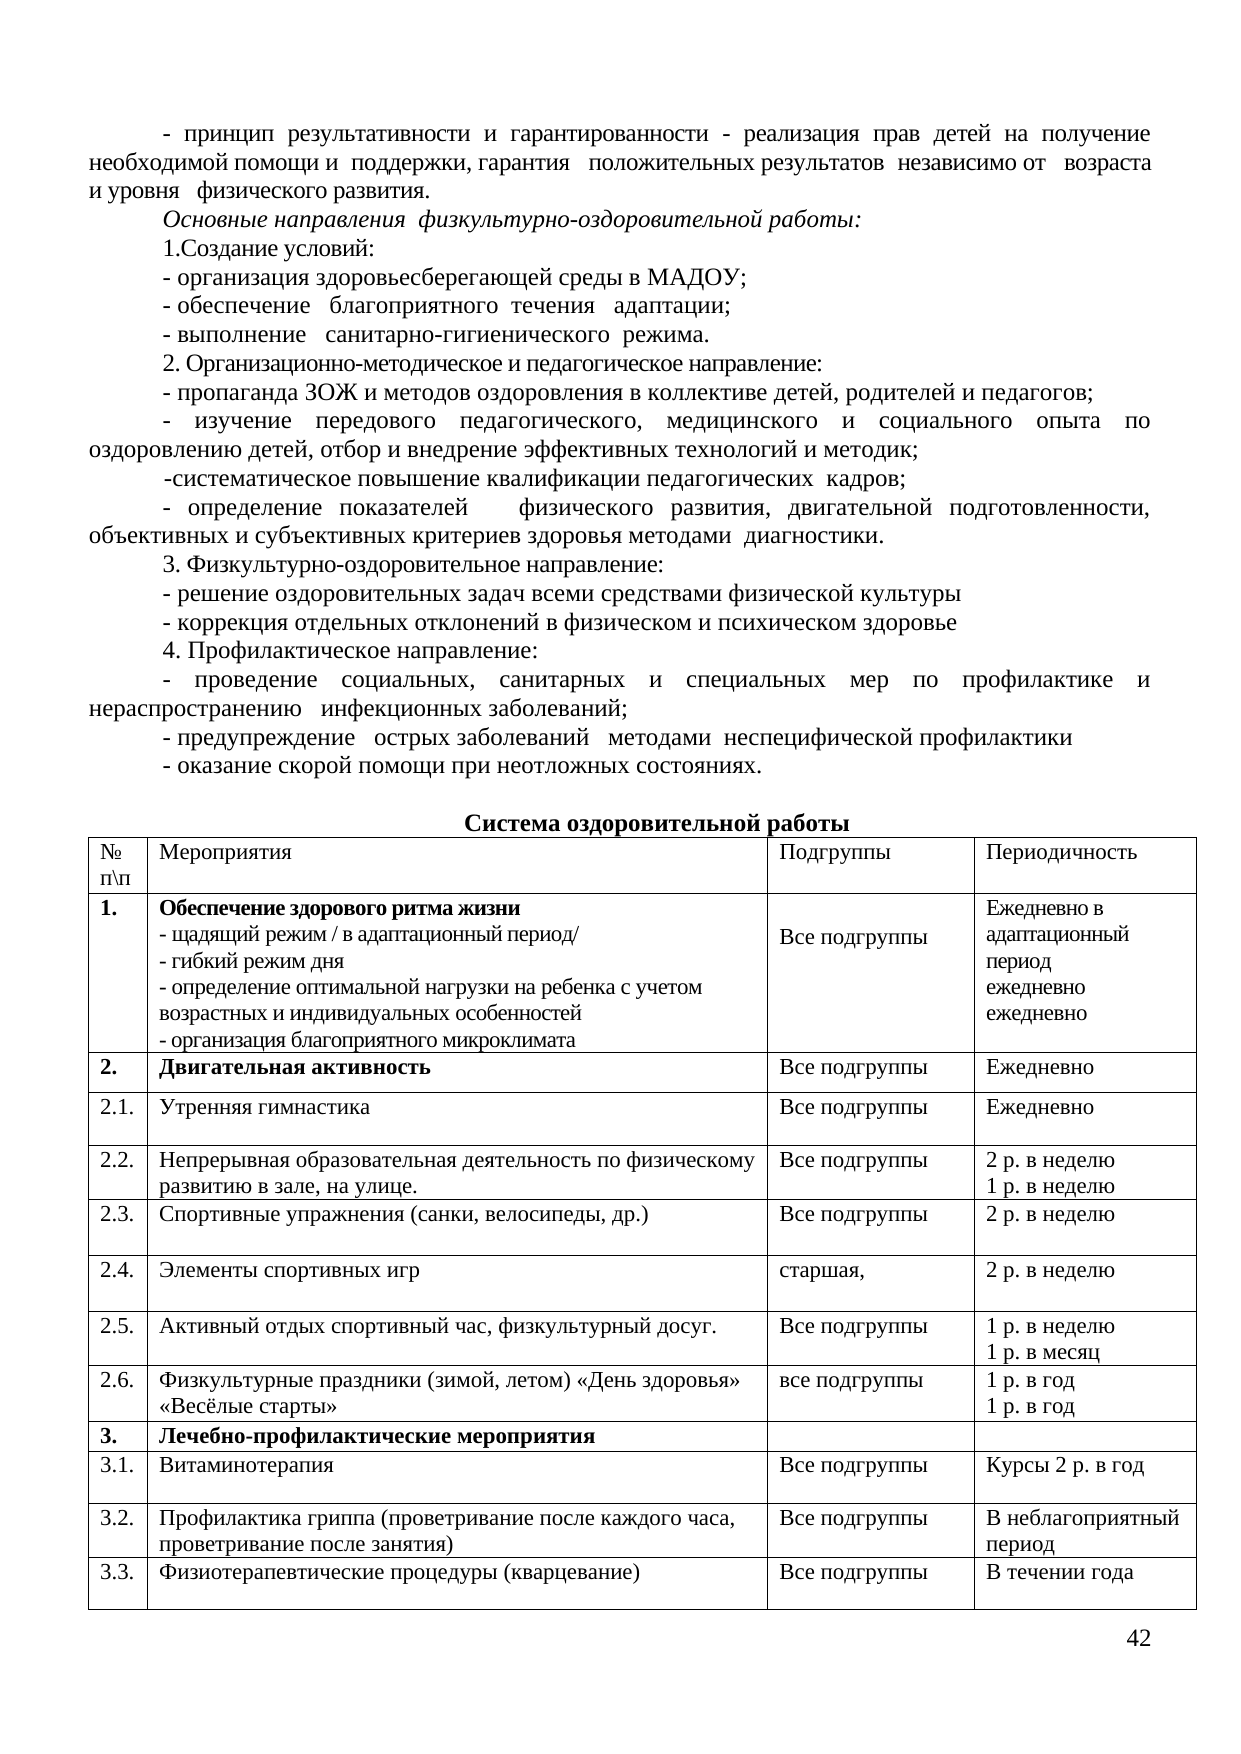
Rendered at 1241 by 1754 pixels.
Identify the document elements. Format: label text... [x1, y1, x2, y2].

text - изучение передового педагогического, медицинского и социального опыта по оздоровлению детей, отбор и внедрение эффективных технологий и методик; [89, 406, 1152, 463]
table_cell все подгруппы [768, 1366, 974, 1421]
table_cell 3.3. [89, 1558, 147, 1609]
text - проведение социальных, санитарных и специальных мер по профилактике и нераспространению инфекционных заболеваний; [89, 664, 1152, 722]
table_cell Профилактика гриппа (проветривание после каждого часа, проветривание после занятия) [148, 1504, 767, 1557]
table_cell 2 р. в неделю [975, 1200, 1196, 1255]
text - решение оздоровительных задач всеми средствами физической культуры [89, 578, 1152, 607]
text - выполнение санитарно-гигиенического режима. [89, 319, 1152, 348]
table_cell Все подгруппы [768, 1452, 974, 1503]
table_cell Все подгруппы [768, 1093, 974, 1145]
table_cell 3. [89, 1422, 147, 1451]
table_cell 1 р. в неделю 1 р. в месяц [975, 1312, 1196, 1364]
table_cell Физиотерапевтические процедуры (кварцевание) [148, 1558, 767, 1609]
text - пропаганда ЗОЖ и методов оздоровления в коллективе детей, родителей и педагогов; [89, 377, 1152, 406]
table_cell Непрерывная образовательная деятельность по физическому развитию в зале, на улице. [148, 1146, 767, 1198]
text 3. Физкультурно-оздоровительное направление: [89, 549, 1152, 578]
table_cell Курсы 2 р. в год [975, 1452, 1196, 1503]
table_cell Ежедневно в адаптационный период ежедневно ежедневно [975, 894, 1196, 1052]
table_cell Двигательная активность [148, 1053, 767, 1092]
table_cell Элементы спортивных игр [148, 1256, 767, 1311]
text - обеспечение благоприятного течения адаптации; [89, 291, 1152, 319]
table_cell Утренняя гимнастика [148, 1093, 767, 1145]
table_cell 3.2. [89, 1504, 147, 1557]
table_cell Активный отдых спортивный час, физкультурный досуг. [148, 1312, 767, 1364]
table_cell старшая, [768, 1256, 974, 1311]
text - предупреждение острых заболеваний методами неспецифической профилактики [89, 722, 1152, 751]
text - принцип результативности и гарантированности - реализация прав детей на получение необходимой помощи и поддержки, гарантия положительных результатов независимо от возраста и уровня физического развития. [89, 118, 1152, 204]
table_cell 2.5. [89, 1312, 147, 1364]
text - организация здоровьесберегающей среды в МАДОУ; [89, 262, 1152, 291]
table_cell Ежедневно [975, 1053, 1196, 1092]
table_cell Все подгруппы [768, 1558, 974, 1609]
table_cell Лечебно-профилактические мероприятия [148, 1422, 767, 1451]
text 1.Создание условий: [89, 233, 1152, 262]
text 2. Организационно-методическое и педагогическое направление: [89, 348, 1152, 377]
table_header Подгруппы [768, 838, 974, 893]
table_cell В неблагоприятный период [975, 1504, 1196, 1557]
table_cell Все подгруппы [768, 1053, 974, 1092]
table_header Мероприятия [148, 838, 767, 893]
table_cell 1. [89, 894, 147, 1052]
text Система оздоровительной работы [89, 808, 1152, 837]
table_cell 2.4. [89, 1256, 147, 1311]
table_cell 2.1. [89, 1093, 147, 1145]
table_cell [975, 1422, 1196, 1451]
table_cell 2 р. в неделю [975, 1256, 1196, 1311]
text - коррекция отдельных отклонений в физическом и психическом здоровье [89, 607, 1152, 636]
text -систематическое повышение квалификации педагогических кадров; [89, 463, 1152, 492]
table_cell Витаминотерапия [148, 1452, 767, 1503]
table_cell 2.3. [89, 1200, 147, 1255]
table_cell Ежедневно [975, 1093, 1196, 1145]
table_cell Все подгруппы [768, 894, 974, 1052]
table_cell 2.2. [89, 1146, 147, 1198]
text 4. Профилактическое направление: [89, 636, 1152, 664]
table_cell 1 р. в год 1 р. в год [975, 1366, 1196, 1421]
text - оказание скорой помощи при неотложных состояниях. [89, 751, 1152, 779]
table_header Периодичность [975, 838, 1196, 893]
text Основные направления физкультурно-оздоровительной работы: [89, 204, 1152, 233]
table_cell Обеспечение здорового ритма жизни - щадящий режим / в адаптационный период/ - гибкий режим дня - определение оптимальной нагрузки на ребенка с учетом возрастных и индивидуальных особенностей - организация благоприятного микроклимата [148, 894, 767, 1052]
table_cell В течении года [975, 1558, 1196, 1609]
table_header № п\п [89, 838, 147, 893]
table_cell Все подгруппы [768, 1200, 974, 1255]
table_cell Все подгруппы [768, 1504, 974, 1557]
table_cell Физкультурные праздники (зимой, летом) «День здоровья» «Весёлые старты» [148, 1366, 767, 1421]
table_cell [768, 1422, 974, 1451]
table_cell Все подгруппы [768, 1312, 974, 1364]
text - определение показателей физического развития, двигательной подготовленности, объективных и субъективных критериев здоровья методами диагностики. [89, 492, 1152, 549]
table_cell Спортивные упражнения (санки, велосипеды, др.) [148, 1200, 767, 1255]
table_cell 2 р. в неделю 1 р. в неделю [975, 1146, 1196, 1198]
table_cell 2. [89, 1053, 147, 1092]
table_cell 3.1. [89, 1452, 147, 1503]
table_cell Все подгруппы [768, 1146, 974, 1198]
table_cell 2.6. [89, 1366, 147, 1421]
